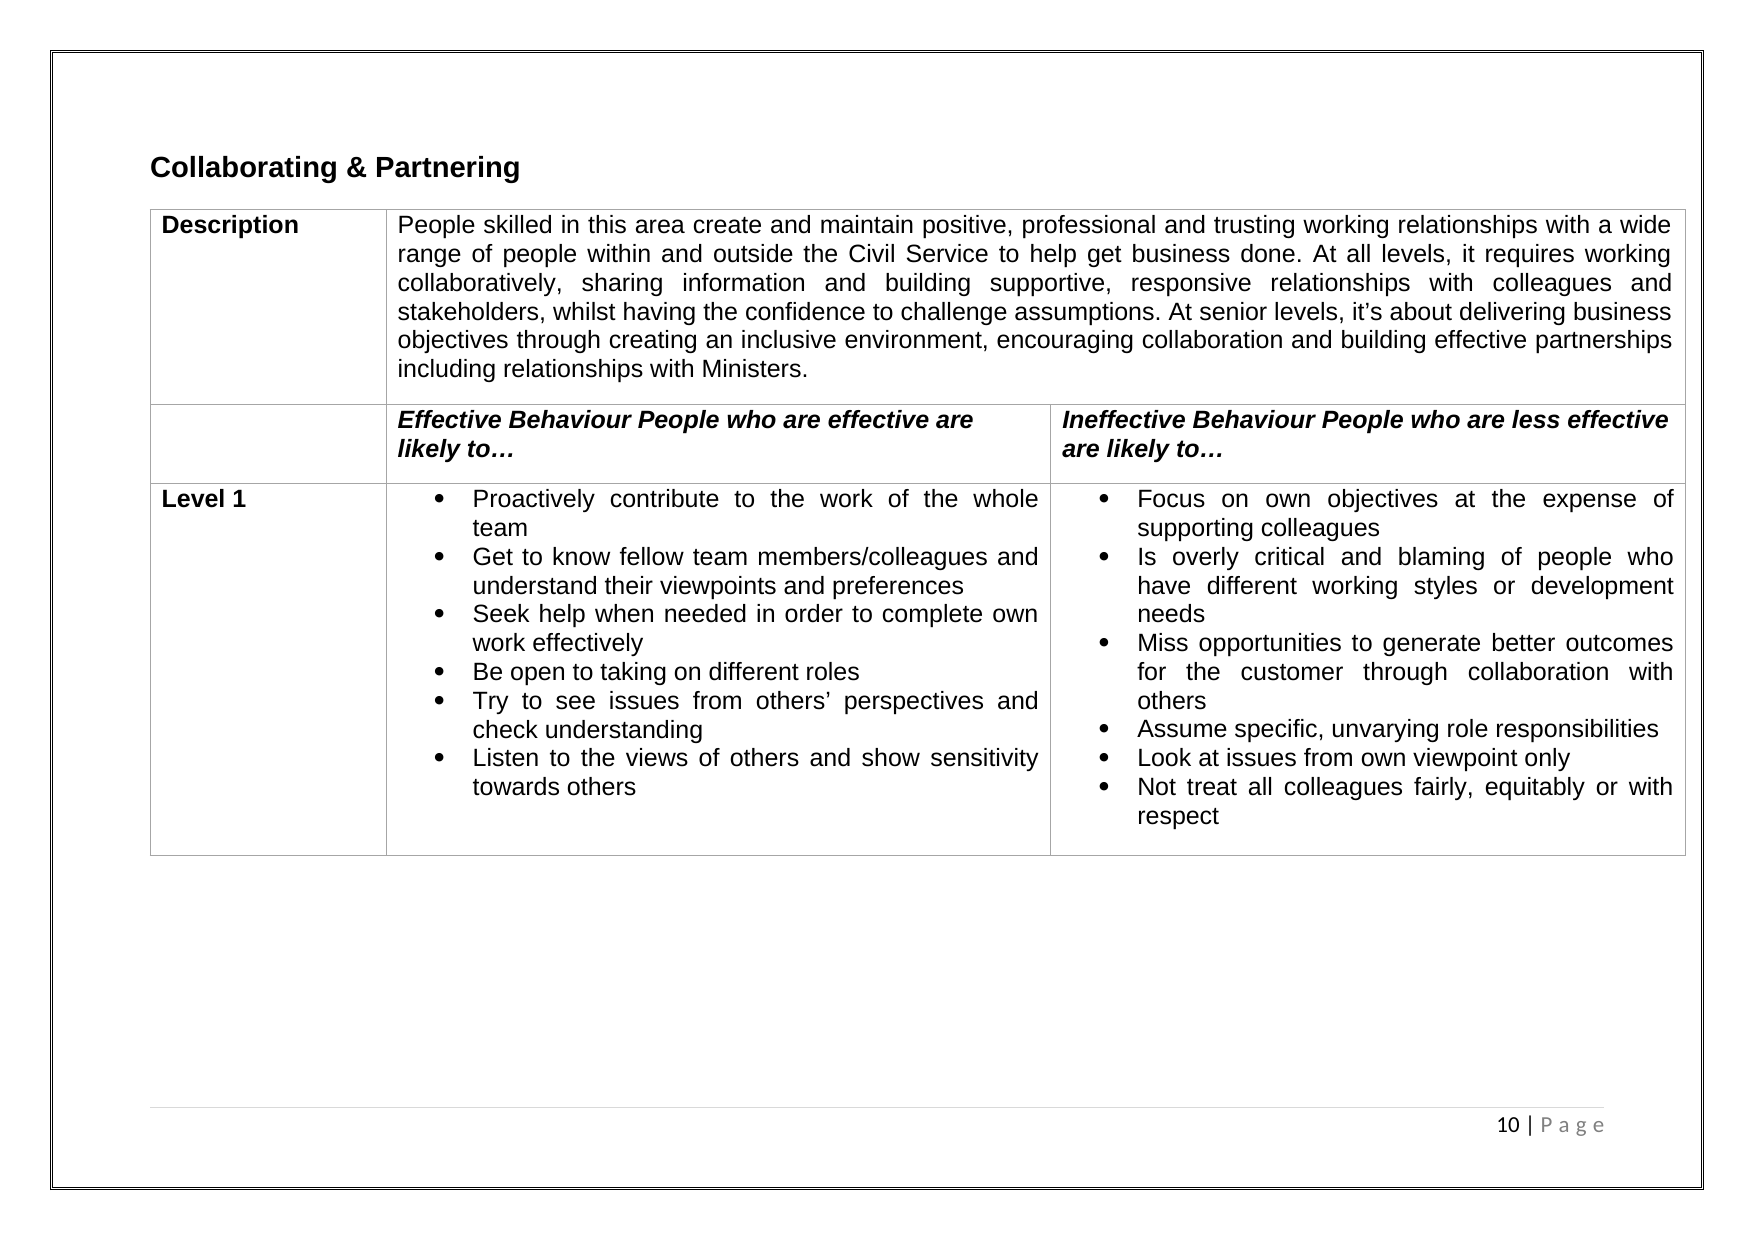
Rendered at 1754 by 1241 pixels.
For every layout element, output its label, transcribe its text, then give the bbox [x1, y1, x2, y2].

table_cell Effective Behaviour People who are effective are likely to… [387, 405, 1050, 483]
table_cell [151, 405, 386, 483]
table_cell Ineffective Behaviour People who are less effective are likely to… [1051, 405, 1685, 483]
table_cell Focus on own objectives at the expense of supporting colleagues Is overly critical and blaming of people who have different working styles or development needs Miss opportunities to generate better outcomes for the customer through collaboration with others Assume specific, unvarying role responsibilities Look at issues from own viewpoint only Not treat all colleagues fairly, equitably or with respect [1051, 484, 1685, 855]
text Collaborating & Partnering [150, 150, 1604, 183]
table_header Description [151, 210, 386, 404]
table_cell Level 1 [151, 484, 386, 855]
table_header People skilled in this area create and maintain positive, professional and trusting working relationships with a wide range of people within and outside the Civil Service to help get business done. At all levels, it requires working collaboratively, sharing information and building supportive, responsive relationships with colleagues and stakeholders, whilst having the confidence to challenge assumptions. At senior levels, it’s about delivering business objectives through creating an inclusive environment, encouraging collaboration and building effective partnerships including relationships with Ministers. [387, 210, 1685, 404]
table_cell Proactively contribute to the work of the whole team Get to know fellow team members/colleagues and understand their viewpoints and preferences Seek help when needed in order to complete own work effectively Be open to taking on different roles Try to see issues from others’ perspectives and check understanding Listen to the views of others and show sensitivity towards others [387, 484, 1050, 855]
